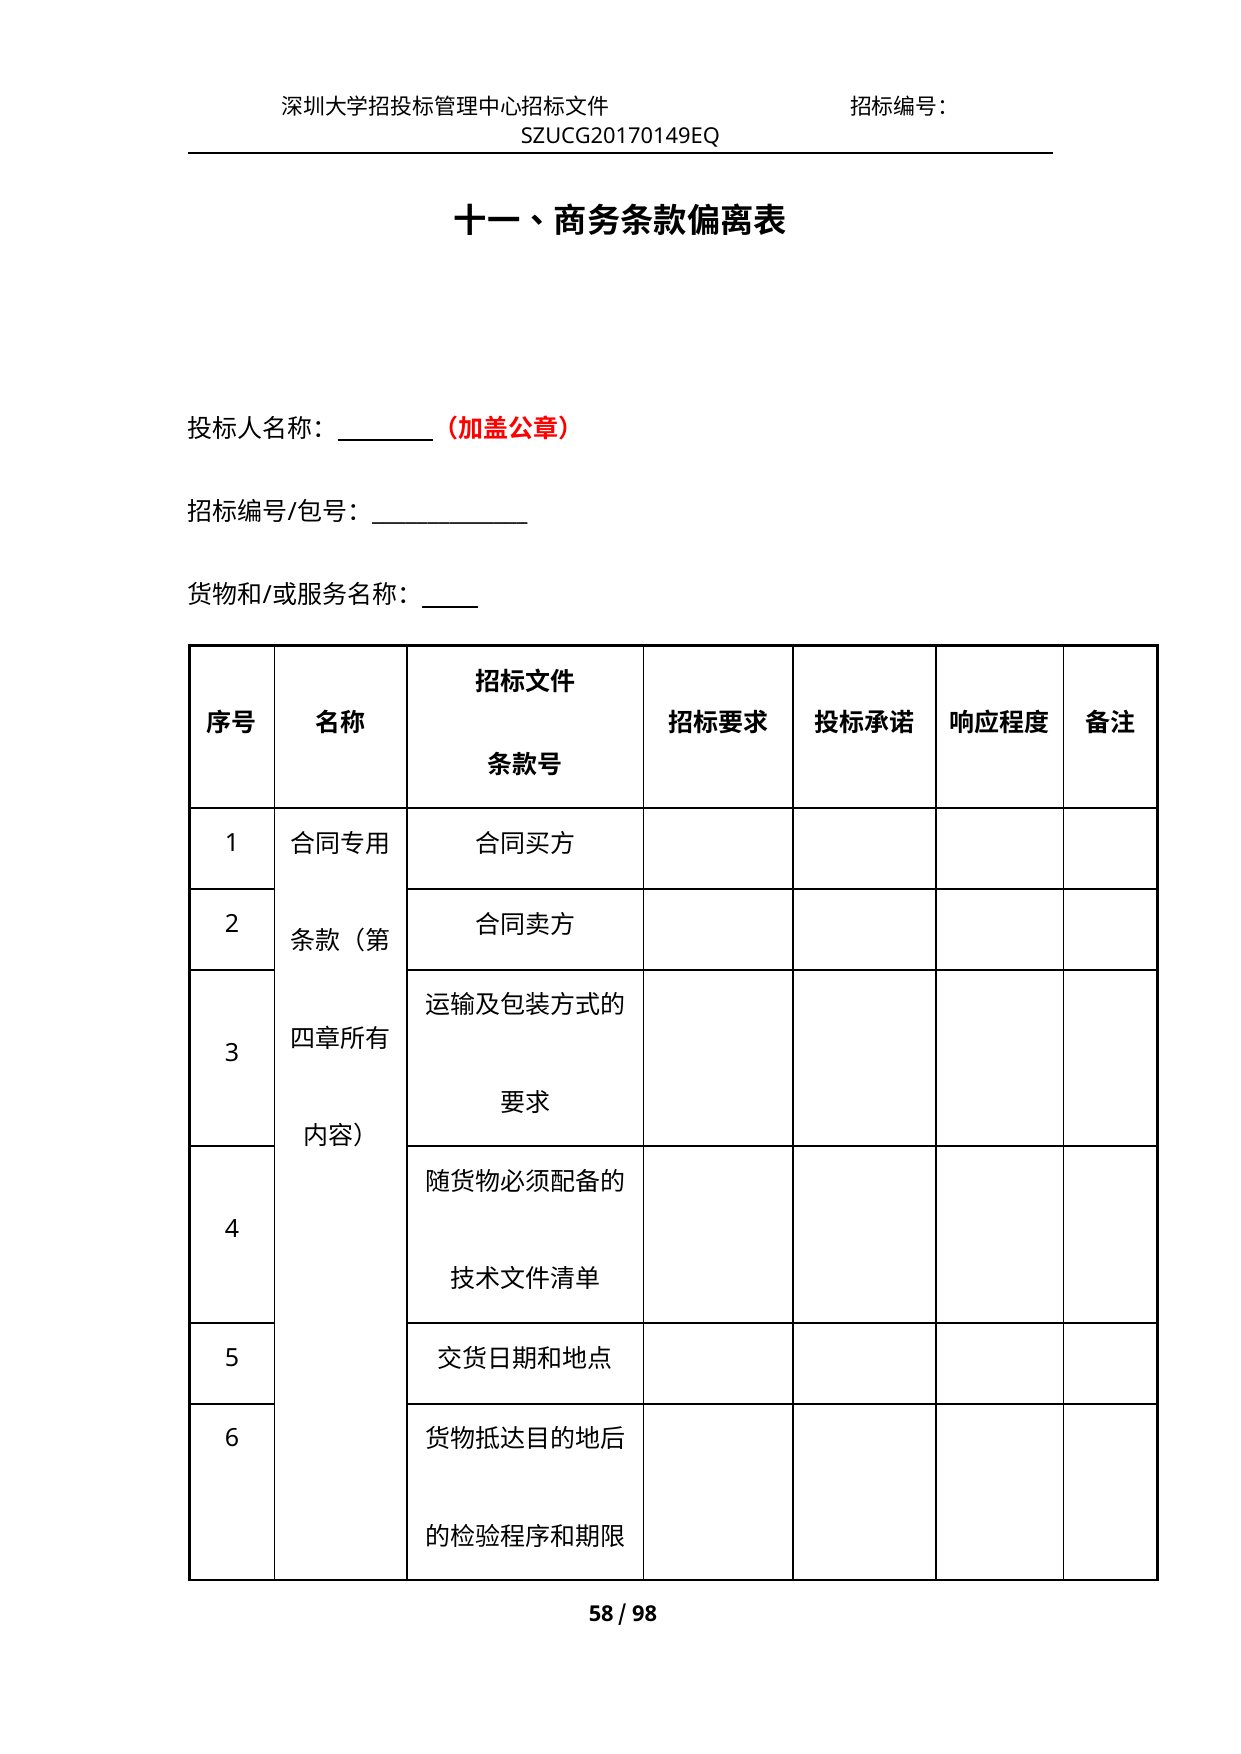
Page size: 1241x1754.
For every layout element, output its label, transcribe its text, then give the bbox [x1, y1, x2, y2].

table_cell 货物抵达目的地后的检验程序和期限 [408, 1405, 643, 1579]
text 招标编号/包号：______________ [187, 477, 1053, 542]
table_header 响应程度 [937, 647, 1063, 807]
table_cell 合同买方 [408, 809, 643, 888]
table_cell 2 [191, 890, 274, 969]
table_cell 运输及包装方式的要求 [408, 971, 643, 1145]
table_header 名称 [275, 647, 406, 807]
table_cell [1064, 971, 1156, 1145]
table_cell [937, 1147, 1063, 1322]
table_cell [937, 890, 1063, 969]
table_cell [937, 1324, 1063, 1403]
table_cell [644, 1324, 792, 1403]
table_cell [794, 971, 935, 1145]
table_cell [937, 971, 1063, 1145]
table_header 备注 [1064, 647, 1156, 807]
table_cell 交货日期和地点 [408, 1324, 643, 1403]
table_cell [644, 809, 792, 888]
table_cell [644, 890, 792, 969]
text 投标人名称： （加盖公章） [187, 394, 1053, 459]
table_cell [1064, 890, 1156, 969]
table_cell [1064, 1405, 1156, 1579]
table_cell [1064, 809, 1156, 888]
table_cell 5 [191, 1324, 274, 1403]
table_cell 3 [191, 971, 274, 1145]
table_cell [794, 890, 935, 969]
table_cell [937, 809, 1063, 888]
table_header 投标承诺 [794, 647, 935, 807]
table_cell [644, 971, 792, 1145]
table_cell [1064, 1147, 1156, 1322]
table_cell [644, 1147, 792, 1322]
table_cell 4 [191, 1147, 274, 1322]
table_cell [794, 809, 935, 888]
table_header 序号 [191, 647, 274, 807]
subtitle 十一、商务条款偏离表 [187, 187, 1053, 252]
table_cell 6 [191, 1405, 274, 1579]
table_header 招标要求 [644, 647, 792, 807]
table_cell 1 [191, 809, 274, 888]
text 货物和/或服务名称： [187, 560, 1053, 625]
table_cell [794, 1324, 935, 1403]
table_cell 随货物必须配备的技术文件清单 [408, 1147, 643, 1322]
table_cell [1064, 1324, 1156, 1403]
table_cell [937, 1405, 1063, 1579]
table_cell [644, 1405, 792, 1579]
table_header 招标文件 条款号 [408, 647, 643, 807]
table_cell 合同专用条款（第四章所有内容） [275, 809, 406, 1579]
table_cell 合同卖方 [408, 890, 643, 969]
table_cell [794, 1147, 935, 1322]
table_cell [794, 1405, 935, 1579]
